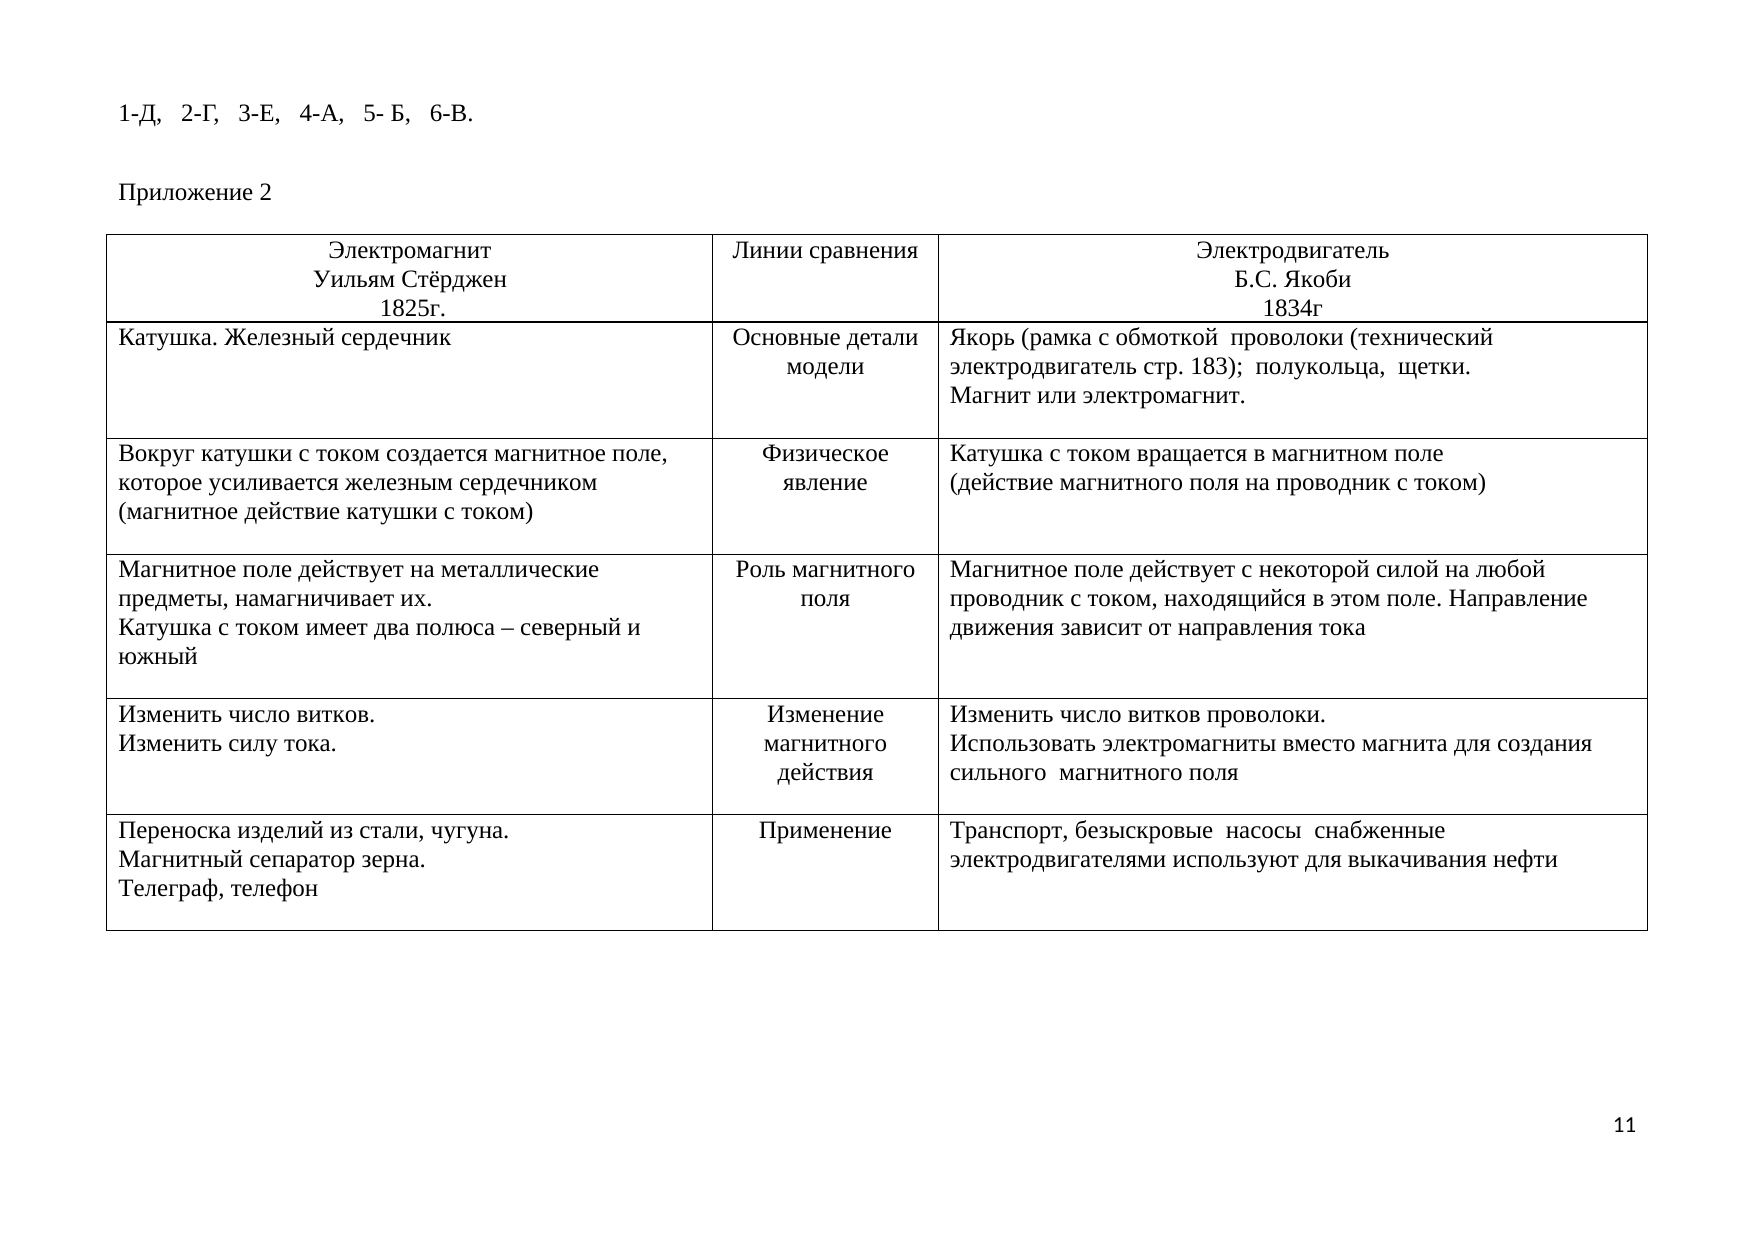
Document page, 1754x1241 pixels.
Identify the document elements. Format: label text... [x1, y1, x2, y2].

table_cell Магнитное поле действует на металлические предметы, намагничивает их. Катушка с током имеет два полюса – северный и южный [107, 555, 712, 698]
table_cell Якорь (рамка с обмоткой проволоки (технический электродвигатель стр. 183); полукольца, щетки. Магнит или электромагнит. [939, 323, 1647, 437]
table_cell Переноска изделий из стали, чугуна. Магнитный сепаратор зерна. Телеграф, телефон [107, 815, 712, 930]
table_cell Вокруг катушки с током создается магнитное поле, которое усиливается железным сердечником (магнитное действие катушки с током) [107, 439, 712, 553]
table_cell Транспорт, безыскровые насосы снабженные электродвигателями используют для выкачивания нефти [939, 815, 1647, 930]
table_cell Изменить число витков проволоки. Использовать электромагниты вместо магнита для создания сильного магнитного поля [939, 699, 1647, 814]
table_cell Роль магнитного поля [713, 555, 938, 698]
table_header Электромагнит Уильям Стёрджен 1825г. [107, 235, 712, 321]
table_cell Применение [713, 815, 938, 930]
table_cell Катушка. Железный сердечник [107, 323, 712, 437]
table_cell Физическое явление [713, 439, 938, 553]
text Приложение 2 [118, 177, 1636, 205]
table_cell Основные детали модели [713, 323, 938, 437]
table_cell Изменить число витков. Изменить силу тока. [107, 699, 712, 814]
table_header Линии сравнения [713, 235, 938, 321]
table_cell Катушка с током вращается в магнитном поле (действие магнитного поля на проводник с током) [939, 439, 1647, 553]
text 1-Д, 2-Г, 3-Е, 4-А, 5- Б, 6-В. [118, 88, 1636, 127]
table_header Электродвигатель Б.С. Якоби 1834г [939, 235, 1647, 321]
table_cell Магнитное поле действует с некоторой силой на любой проводник с током, находящийся в этом поле. Направление движения зависит от направления тока [939, 555, 1647, 698]
table_cell Изменение магнитного действия [713, 699, 938, 814]
